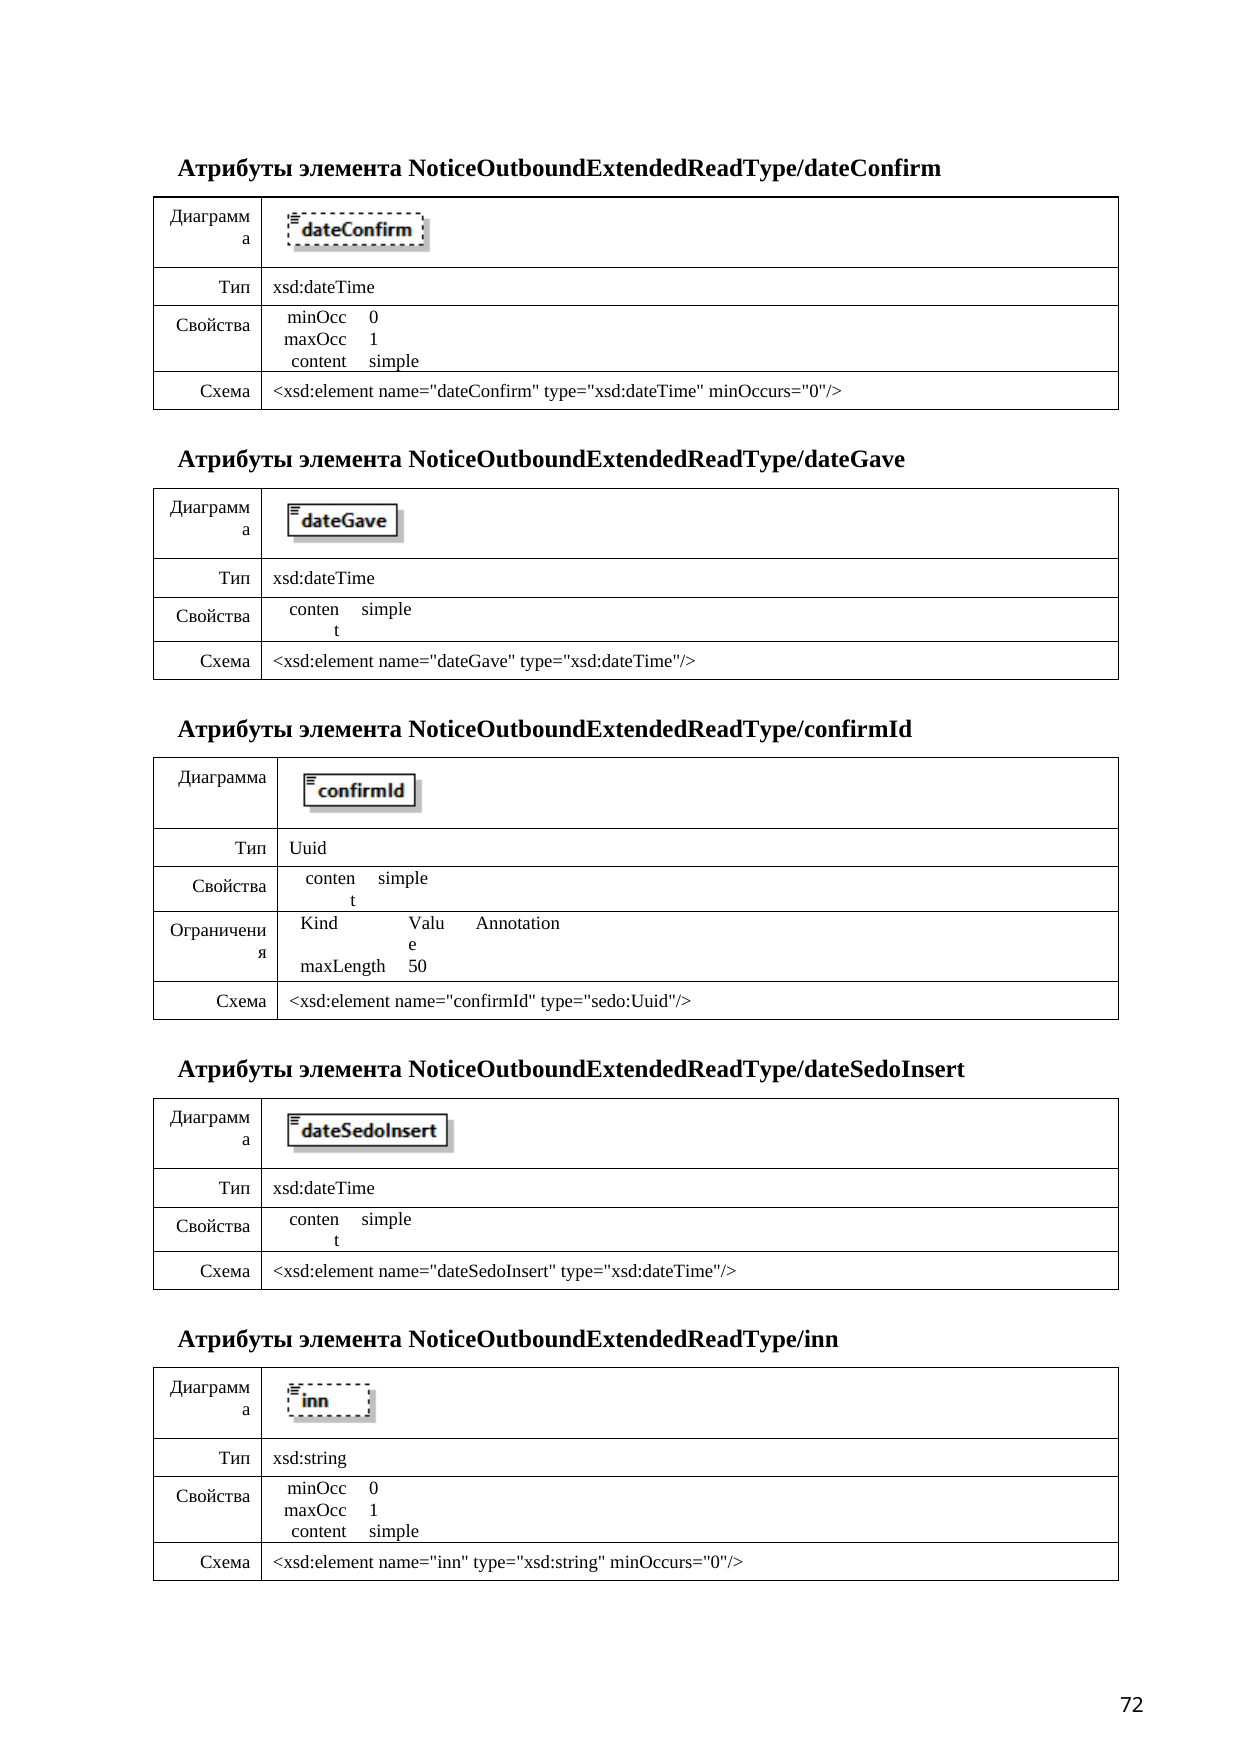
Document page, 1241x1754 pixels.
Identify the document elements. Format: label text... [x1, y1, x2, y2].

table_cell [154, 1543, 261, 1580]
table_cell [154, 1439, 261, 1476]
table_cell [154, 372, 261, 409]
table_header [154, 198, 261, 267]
text Атрибуты элемента NoticeOutboundExtendedReadType/inn [177, 1324, 1152, 1353]
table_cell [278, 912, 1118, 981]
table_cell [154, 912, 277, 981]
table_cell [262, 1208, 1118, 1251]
picture [272, 1106, 470, 1161]
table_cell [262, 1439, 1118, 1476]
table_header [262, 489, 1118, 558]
text Атрибуты элемента NoticeOutboundExtendedReadType/confirmId [177, 714, 1152, 743]
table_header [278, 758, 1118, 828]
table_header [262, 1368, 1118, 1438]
picture [272, 1376, 392, 1431]
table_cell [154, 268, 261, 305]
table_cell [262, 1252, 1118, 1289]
picture [288, 766, 438, 821]
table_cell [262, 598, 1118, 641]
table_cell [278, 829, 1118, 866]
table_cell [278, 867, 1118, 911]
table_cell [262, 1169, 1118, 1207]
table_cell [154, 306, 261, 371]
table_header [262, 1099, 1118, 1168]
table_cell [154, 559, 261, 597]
picture [272, 496, 420, 551]
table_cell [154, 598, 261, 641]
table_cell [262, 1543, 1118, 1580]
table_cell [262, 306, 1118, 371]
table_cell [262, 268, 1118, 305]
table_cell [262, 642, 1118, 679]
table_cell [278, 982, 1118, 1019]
text Атрибуты элемента NoticeOutboundExtendedReadType/dateConfirm [177, 153, 1152, 182]
text Атрибуты элемента NoticeOutboundExtendedReadType/dateSedoInsert [177, 1054, 1152, 1083]
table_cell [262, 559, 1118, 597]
picture [272, 205, 446, 260]
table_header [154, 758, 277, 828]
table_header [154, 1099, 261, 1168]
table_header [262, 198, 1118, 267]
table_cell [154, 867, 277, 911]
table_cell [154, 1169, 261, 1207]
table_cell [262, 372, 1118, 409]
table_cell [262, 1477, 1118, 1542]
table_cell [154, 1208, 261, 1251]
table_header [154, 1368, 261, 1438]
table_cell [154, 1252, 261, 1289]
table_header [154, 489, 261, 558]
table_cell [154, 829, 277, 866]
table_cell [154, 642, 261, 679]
text Атрибуты элемента NoticeOutboundExtendedReadType/dateGave [177, 444, 1152, 473]
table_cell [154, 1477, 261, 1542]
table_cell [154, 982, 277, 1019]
